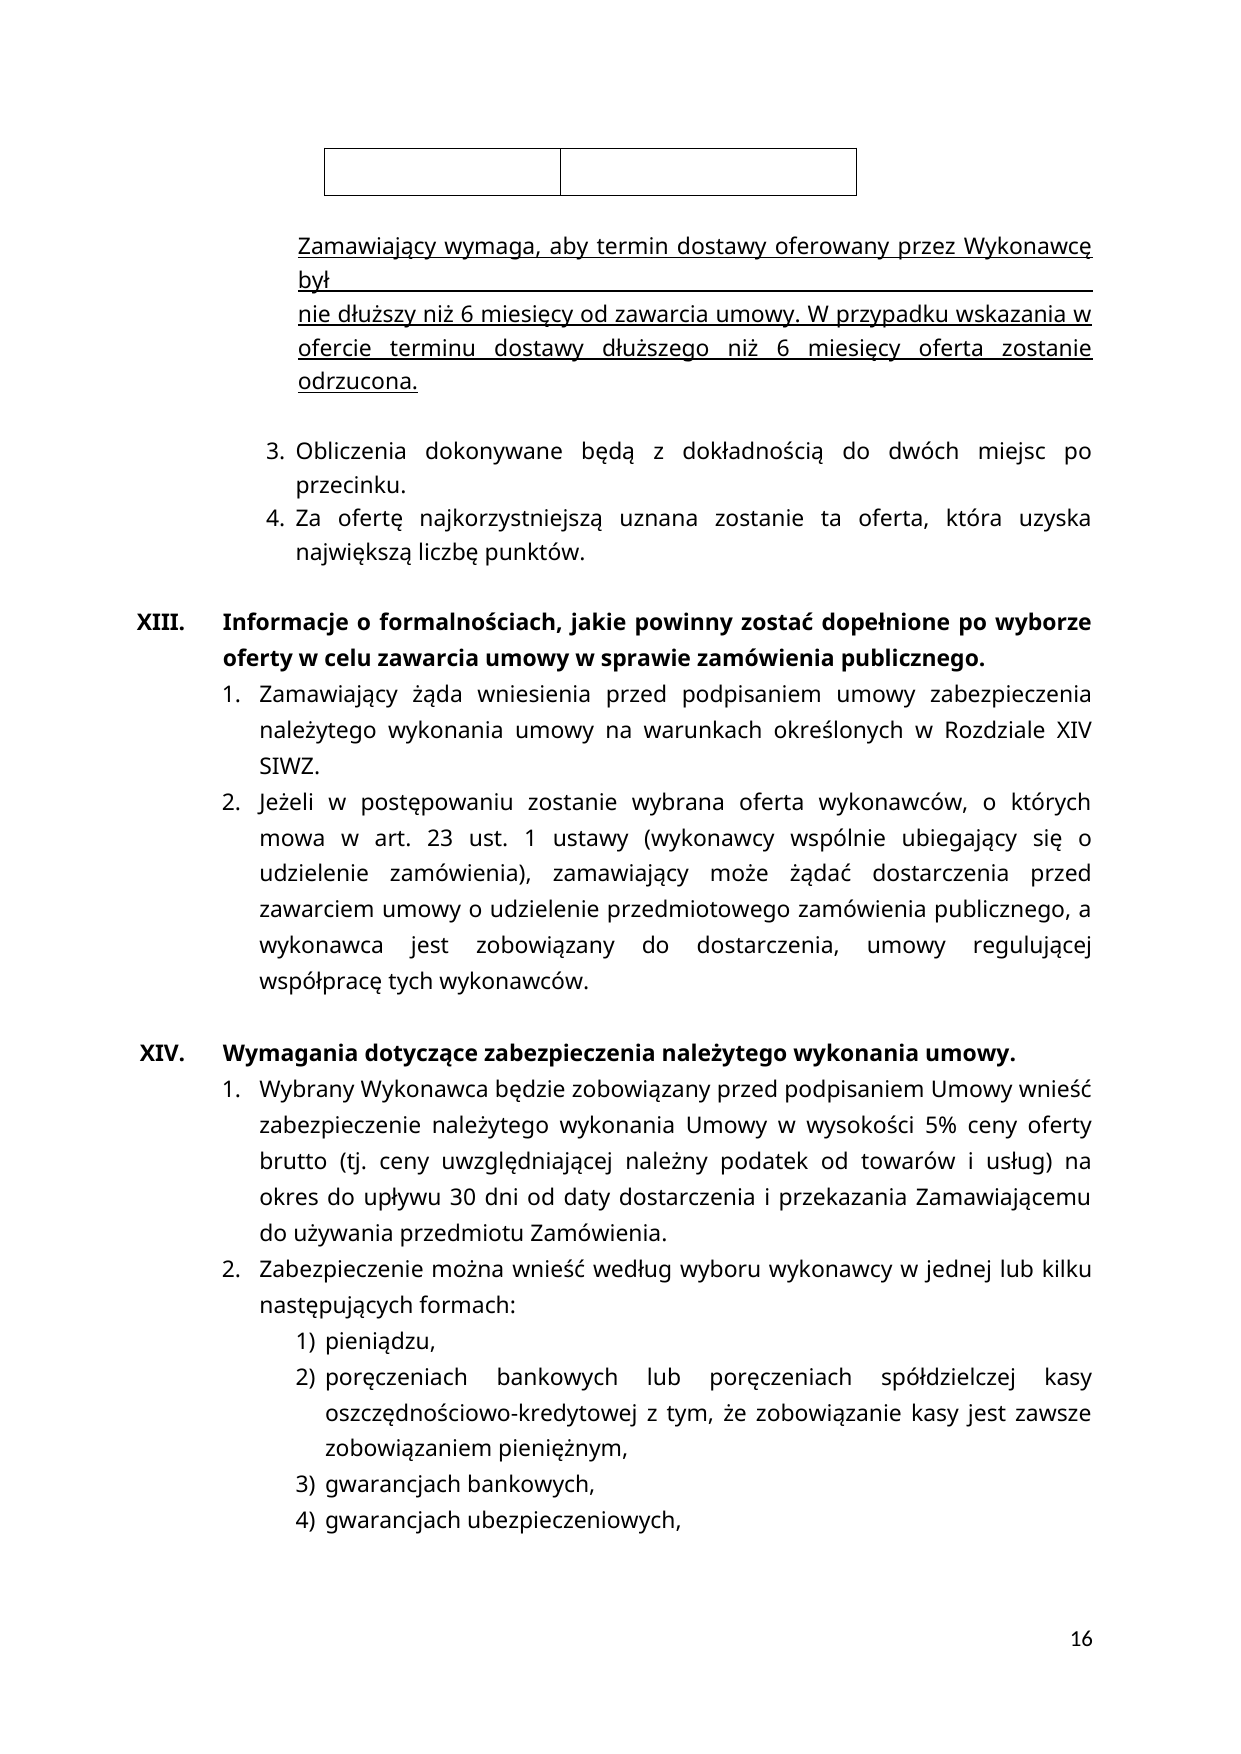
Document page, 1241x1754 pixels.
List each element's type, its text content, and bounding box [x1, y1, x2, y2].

list gwarancjach ubezpieczeniowych, [295, 1504, 1093, 1536]
list gwarancjach bankowych, [295, 1468, 1093, 1499]
list Informacje o formalnościach, jakie powinny zostać dopełnione po wyborze oferty w celu zawarcia umowy w sprawie zamówienia publicznego. [185, 606, 1093, 673]
list Zamawiający wymaga, aby termin dostawy oferowany przez Wykonawcę był nie dłuższy niż 6 miesięcy od zawarcia umowy. W przypadku wskazania w ofercie terminu dostawy dłuższego niż 6 miesięcy oferta zostanie odrzucona. [298, 292, 1093, 358]
list Za ofertę najkorzystniejszą uznana zostanie ta oferta, która uzyska największą liczbę punktów. [266, 502, 1093, 567]
list Obliczenia dokonywane będą z dokładnością do dwóch miejsc po przecinku. [266, 435, 1093, 500]
list poręczeniach bankowych lub poręczeniach spółdzielczej kasy oszczędnościowo-kredytowej z tym, że zobowiązanie kasy jest zawsze zobowiązaniem pieniężnym, [295, 1361, 1093, 1464]
list Zamawiający żąda wniesienia przed podpisaniem umowy zabezpieczenia należytego wykonania umowy na warunkach określonych w Rozdziale XIV SIWZ. [222, 678, 1093, 781]
list Zamawiający wymaga, aby termin dostawy oferowany przez Wykonawcę był nie dłuższy niż 6 miesięcy od zawarcia umowy. W przypadku wskazania w ofercie terminu dostawy dłuższego niż 6 miesięcy oferta zostanie odrzucona. [298, 258, 1093, 290]
list Jeżeli w postępowaniu zostanie wybrana oferta wykonawców, o których mowa w art. 23 ust. 1 ustawy (wykonawcy wspólnie ubiegający się o udzielenie zamówienia), zamawiający może żądać dostarczenia przed zawarciem umowy o udzielenie przedmiotowego zamówienia publicznego, a wykonawca jest zobowiązany do dostarczenia, umowy regulującej współpracę tych wykonawców. [222, 786, 1093, 996]
list Zamawiający wymaga, aby termin dostawy oferowany przez Wykonawcę był nie dłuższy niż 6 miesięcy od zawarcia umowy. W przypadku wskazania w ofercie terminu dostawy dłuższego niż 6 miesięcy oferta zostanie odrzucona. [298, 360, 1093, 396]
table_cell 6 [325, 149, 560, 195]
table_cell 1 [561, 149, 856, 195]
list Zamawiający wymaga, aby termin dostawy oferowany przez Wykonawcę był nie dłuższy niż 6 miesięcy od zawarcia umowy. W przypadku wskazania w ofercie terminu dostawy dłuższego niż 6 miesięcy oferta zostanie odrzucona. [298, 230, 1093, 257]
list Wymagania dotyczące zabezpieczenia należytego wykonania umowy. [185, 1037, 1093, 1068]
list Wybrany Wykonawca będzie zobowiązany przed podpisaniem Umowy wnieść zabezpieczenie należytego wykonania Umowy w wysokości 5% ceny oferty brutto (tj. ceny uwzględniającej należny podatek od towarów i usług) na okres do upływu 30 dni od daty dostarczenia i przekazania Zamawiającemu do używania przedmiotu Zamówienia. [222, 1073, 1093, 1248]
list pieniądzu, [295, 1324, 1093, 1356]
list Zabezpieczenie można wnieść według wyboru wykonawcy w jednej lub kilku następujących formach: [222, 1253, 1093, 1320]
